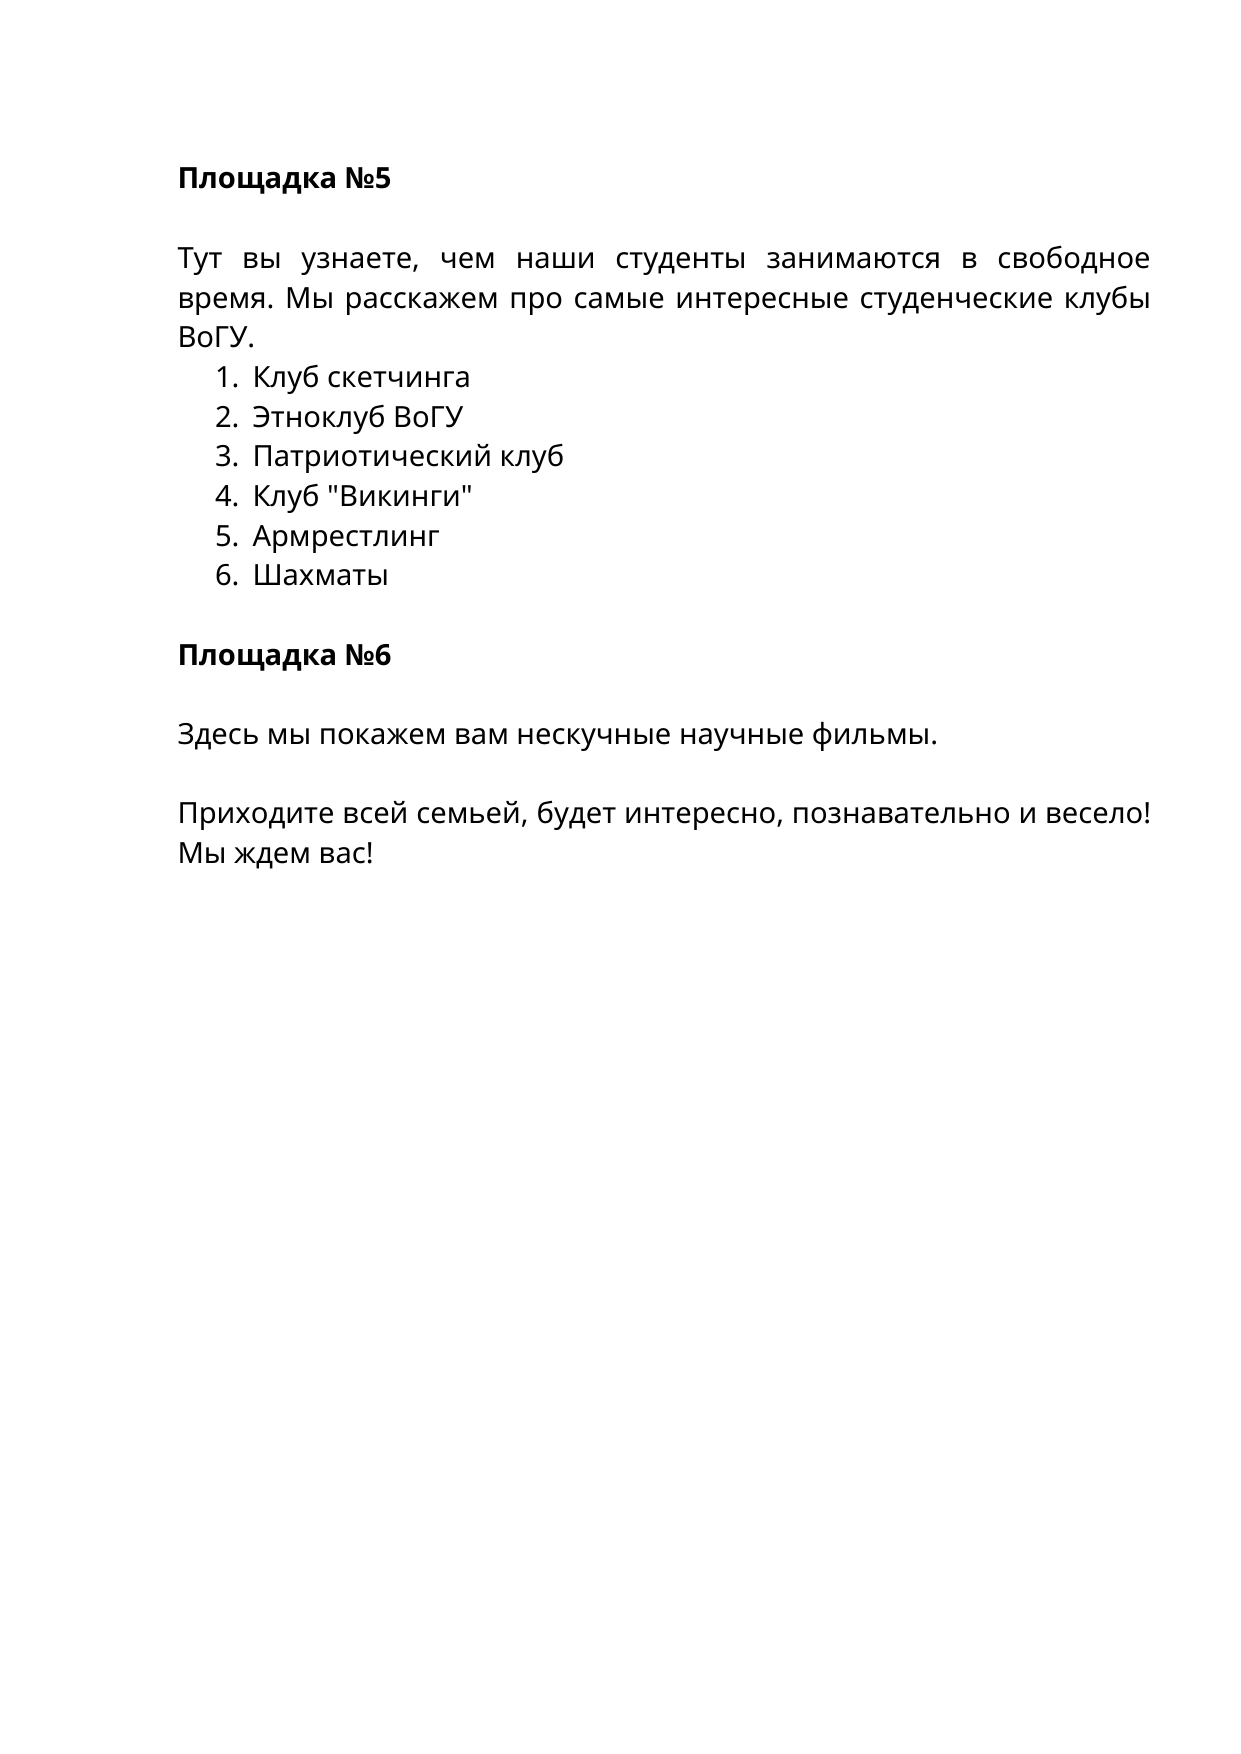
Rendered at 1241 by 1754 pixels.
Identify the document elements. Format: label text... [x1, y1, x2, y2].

text Здесь мы покажем вам нескучные научные фильмы. [177, 713, 1152, 753]
list Клуб скетчинга [215, 356, 1152, 396]
list Армрестлинг [215, 515, 1152, 555]
list Патриотический клуб [215, 436, 1152, 475]
text Тут вы узнаете, чем наши студенты занимаются в свободное время. Мы расскажем про самые интересные студенческие клубы ВоГУ. [177, 237, 1152, 356]
text Площадка №5 [177, 158, 1152, 197]
list Шахматы [215, 555, 1152, 594]
list Клуб "Викинги" [215, 475, 1152, 515]
text Площадка №6 [177, 634, 1152, 674]
list Этноклуб ВоГУ [215, 396, 1152, 436]
text Приходите всей семьей, будет интересно, познавательно и весело! Мы ждем вас! [177, 793, 1152, 872]
